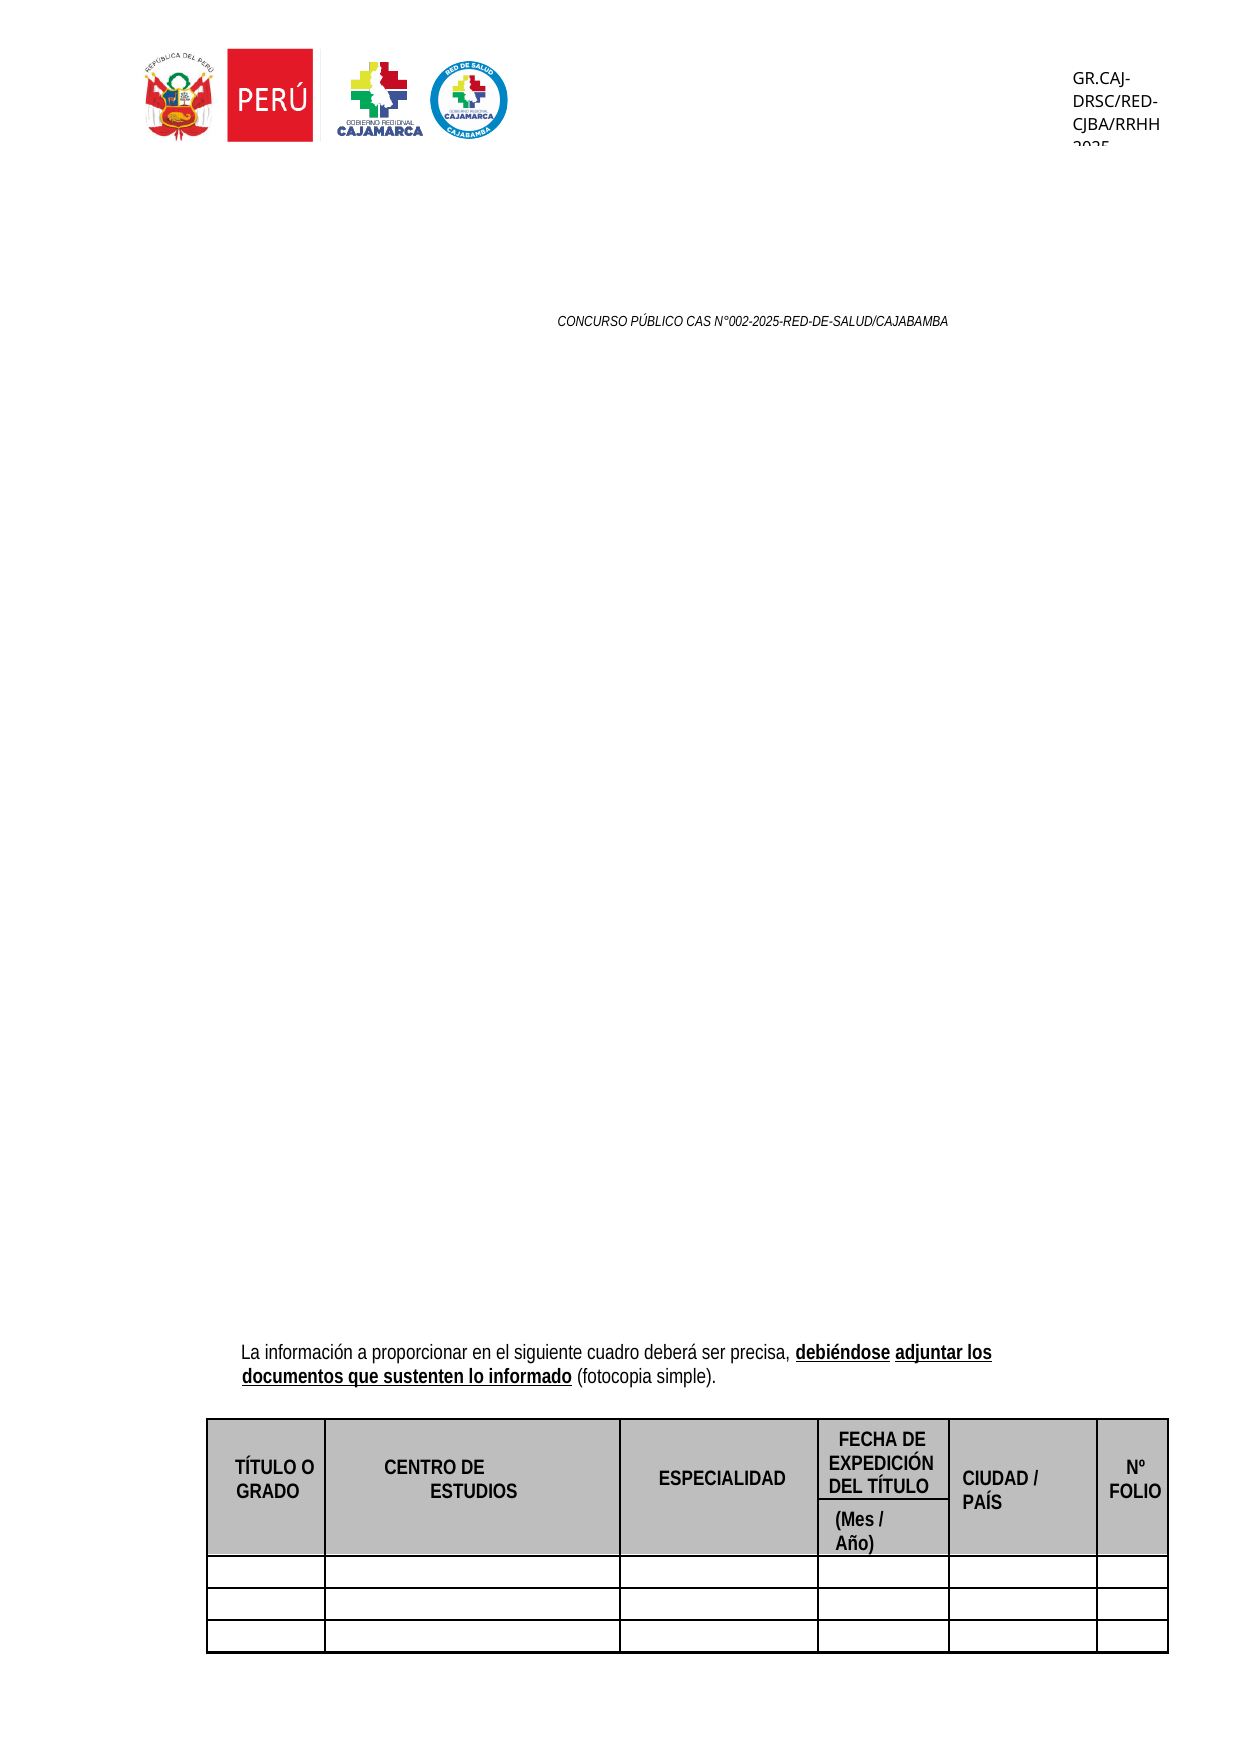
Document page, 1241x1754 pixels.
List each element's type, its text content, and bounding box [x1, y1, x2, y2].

table_cell [621, 1557, 817, 1587]
table_cell [326, 1589, 619, 1619]
table_cell [950, 1557, 1096, 1587]
picture [332, 51, 428, 147]
table_header CIUDAD / PAÍS [950, 1420, 1096, 1554]
table_cell [208, 1557, 324, 1587]
picture [439, 70, 499, 130]
table_header CENTRO DE ESTUDIOS [326, 1420, 619, 1554]
text La información a proporcionar en el siguiente cuadro deberá ser precisa, debiéndose adjuntar los documentos que sustenten lo informado (fotocopia simple). [241, 1340, 1092, 1388]
table_cell [1098, 1621, 1167, 1651]
table_cell [950, 1621, 1096, 1651]
table_cell [819, 1589, 948, 1619]
table_cell [208, 1589, 324, 1619]
table_cell [1098, 1557, 1167, 1587]
table_cell [819, 1621, 948, 1651]
table_cell [621, 1621, 817, 1651]
table_cell [326, 1557, 619, 1587]
picture [430, 61, 460, 91]
table_cell [1098, 1589, 1167, 1619]
table_cell [819, 1557, 948, 1587]
table_cell [326, 1621, 619, 1651]
table_cell [950, 1589, 1096, 1619]
table_cell (Mes / Año) [819, 1500, 948, 1554]
picture [478, 61, 508, 90]
picture [142, 48, 321, 142]
picture [430, 109, 459, 139]
table_header Nº FOLIO [1098, 1420, 1167, 1554]
picture [479, 110, 508, 139]
table_header TÍTULO O GRADO [208, 1420, 324, 1554]
table_header FECHA DE EXPEDICIÓN DEL TÍTULO [819, 1420, 948, 1498]
table_cell [208, 1621, 324, 1651]
table_cell [621, 1589, 817, 1619]
table_header ESPECIALIDAD [621, 1420, 817, 1554]
